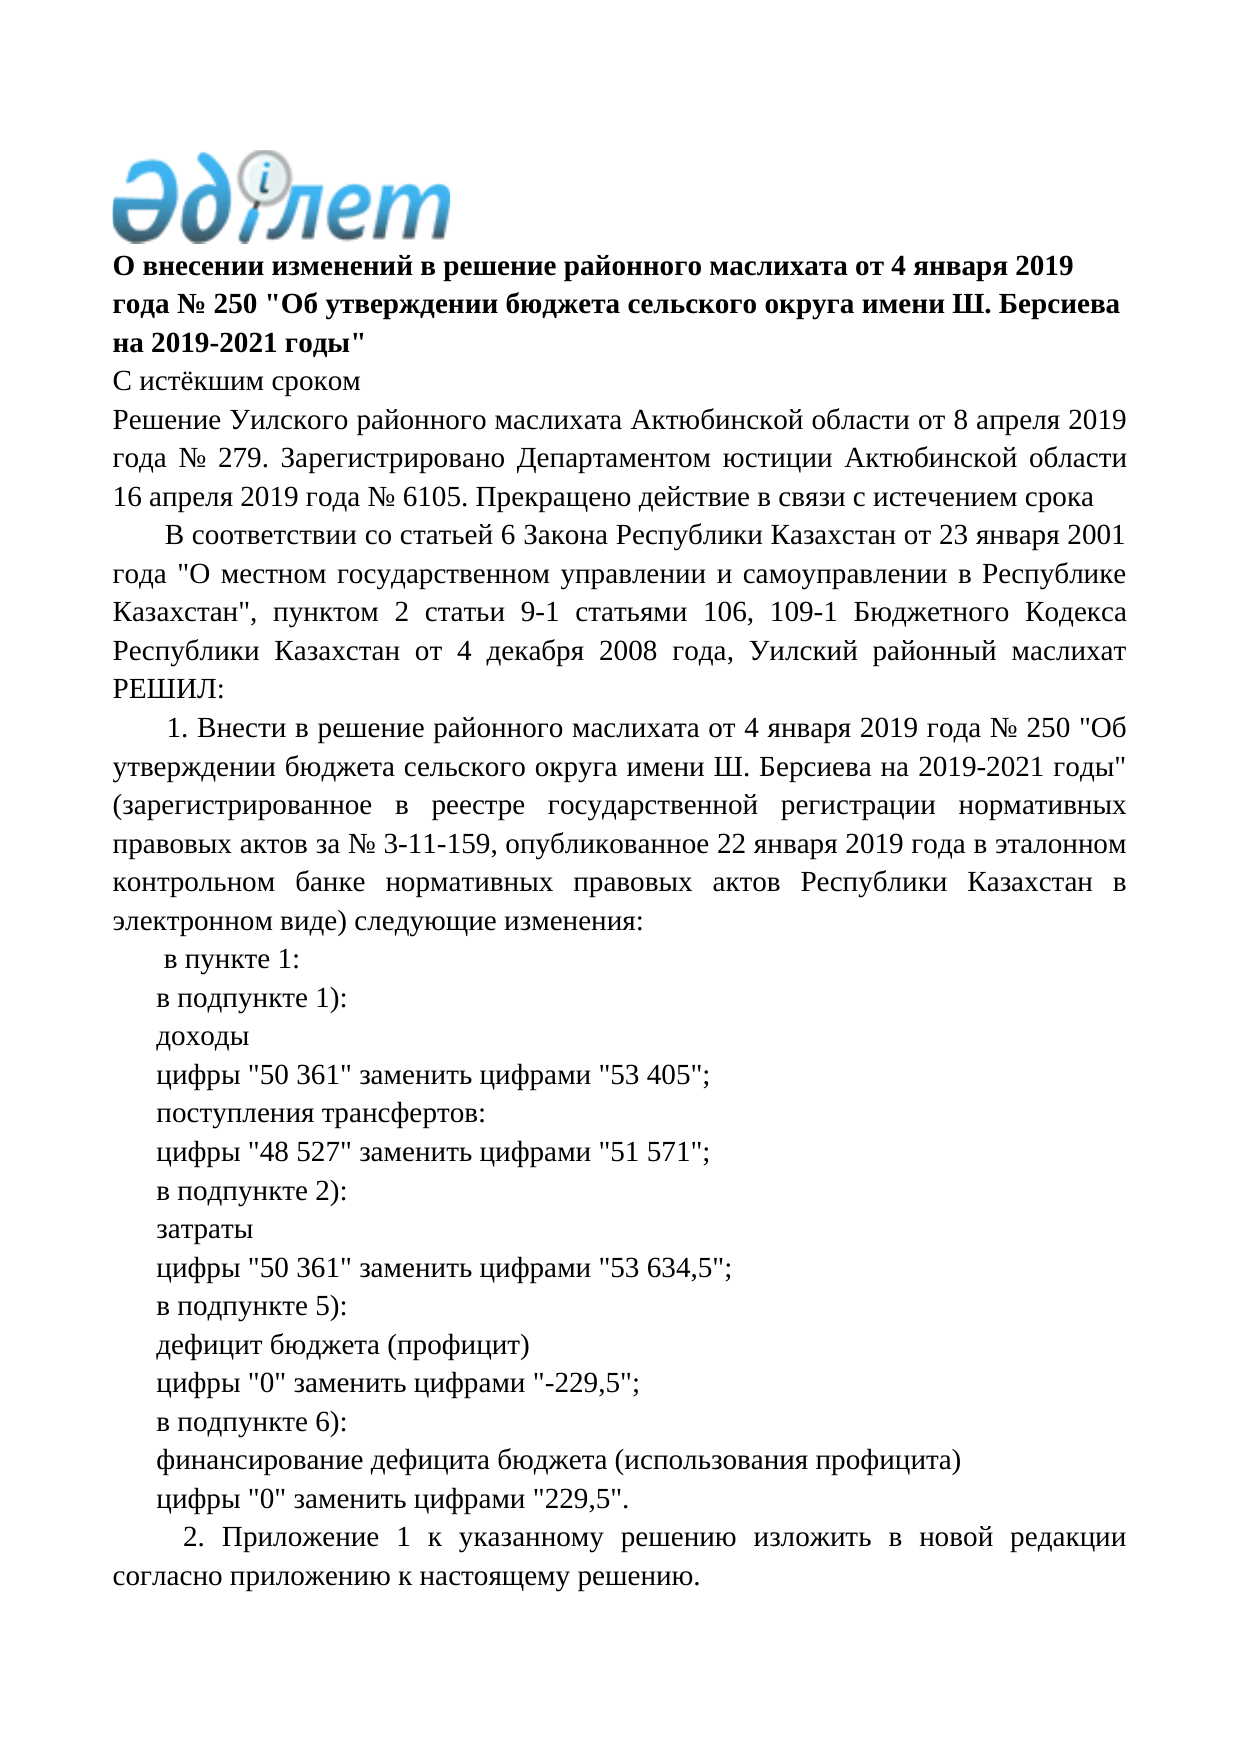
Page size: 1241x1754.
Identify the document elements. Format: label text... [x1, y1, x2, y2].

text цифры "0" заменить цифрами "-229,5"; [112, 1365, 1128, 1399]
text 1. Внести в решение районного маслихата от 4 января 2019 года № 250 "Об утверждении бюджета сельского округа имени Ш. Берсиева на 2019-2021 годы" (зарегистрированное в реестре государственной регистрации нормативных правовых актов за № 3-11-159, опубликованное 22 января 2019 года в эталонном контрольном банке нормативных правовых актов Республики Казахстан в электронном виде) следующие изменения: [112, 710, 1128, 936]
text затраты [112, 1211, 1128, 1245]
text дефицит бюджета (профицит) [112, 1327, 1128, 1360]
text в подпункте 6): [112, 1404, 1128, 1437]
text в подпункте 5): [112, 1288, 1128, 1322]
text О внесении изменений в решение районного маслихата от 4 января 2019 года № 250 "Об утверждении бюджета сельского округа имени Ш. Берсиева на 2019-2021 годы" [112, 248, 1128, 358]
text доходы [112, 1018, 1128, 1052]
text С истёкшим сроком [112, 363, 1128, 397]
text В соответствии со статьей 6 Закона Республики Казахстан от 23 января 2001 года "О местном государственном управлении и самоуправлении в Республике Казахстан", пунктом 2 статьи 9-1 статьями 106, 109-1 Бюджетного Кодекса Республики Казахстан от 4 декабря 2008 года, Уилский районный маслихат РЕШИЛ: [112, 517, 1128, 705]
text цифры "48 527" заменить цифрами "51 571"; [112, 1134, 1128, 1168]
text цифры "50 361" заменить цифрами "53 405"; [112, 1057, 1128, 1091]
picture [112, 150, 451, 244]
text цифры "50 361" заменить цифрами "53 634,5"; [112, 1250, 1128, 1283]
text цифры "0" заменить цифрами "229,5". [112, 1481, 1128, 1514]
text в подпункте 1): [112, 980, 1128, 1013]
text финансирование дефицита бюджета (использования профицита) [112, 1442, 1128, 1476]
text 2. Приложение 1 к указанному решению изложить в новой редакции согласно приложению к настоящему решению. [112, 1519, 1128, 1592]
text в пункте 1: [112, 941, 1128, 975]
text поступления трансфертов: [112, 1096, 1128, 1129]
text в подпункте 2): [112, 1173, 1128, 1206]
text Решение Уилского районного маслихата Актюбинской области от 8 апреля 2019 года № 279. Зарегистрировано Департаментом юстиции Актюбинской области 16 апреля 2019 года № 6105. Прекращено действие в связи с истечением срока [112, 402, 1128, 512]
